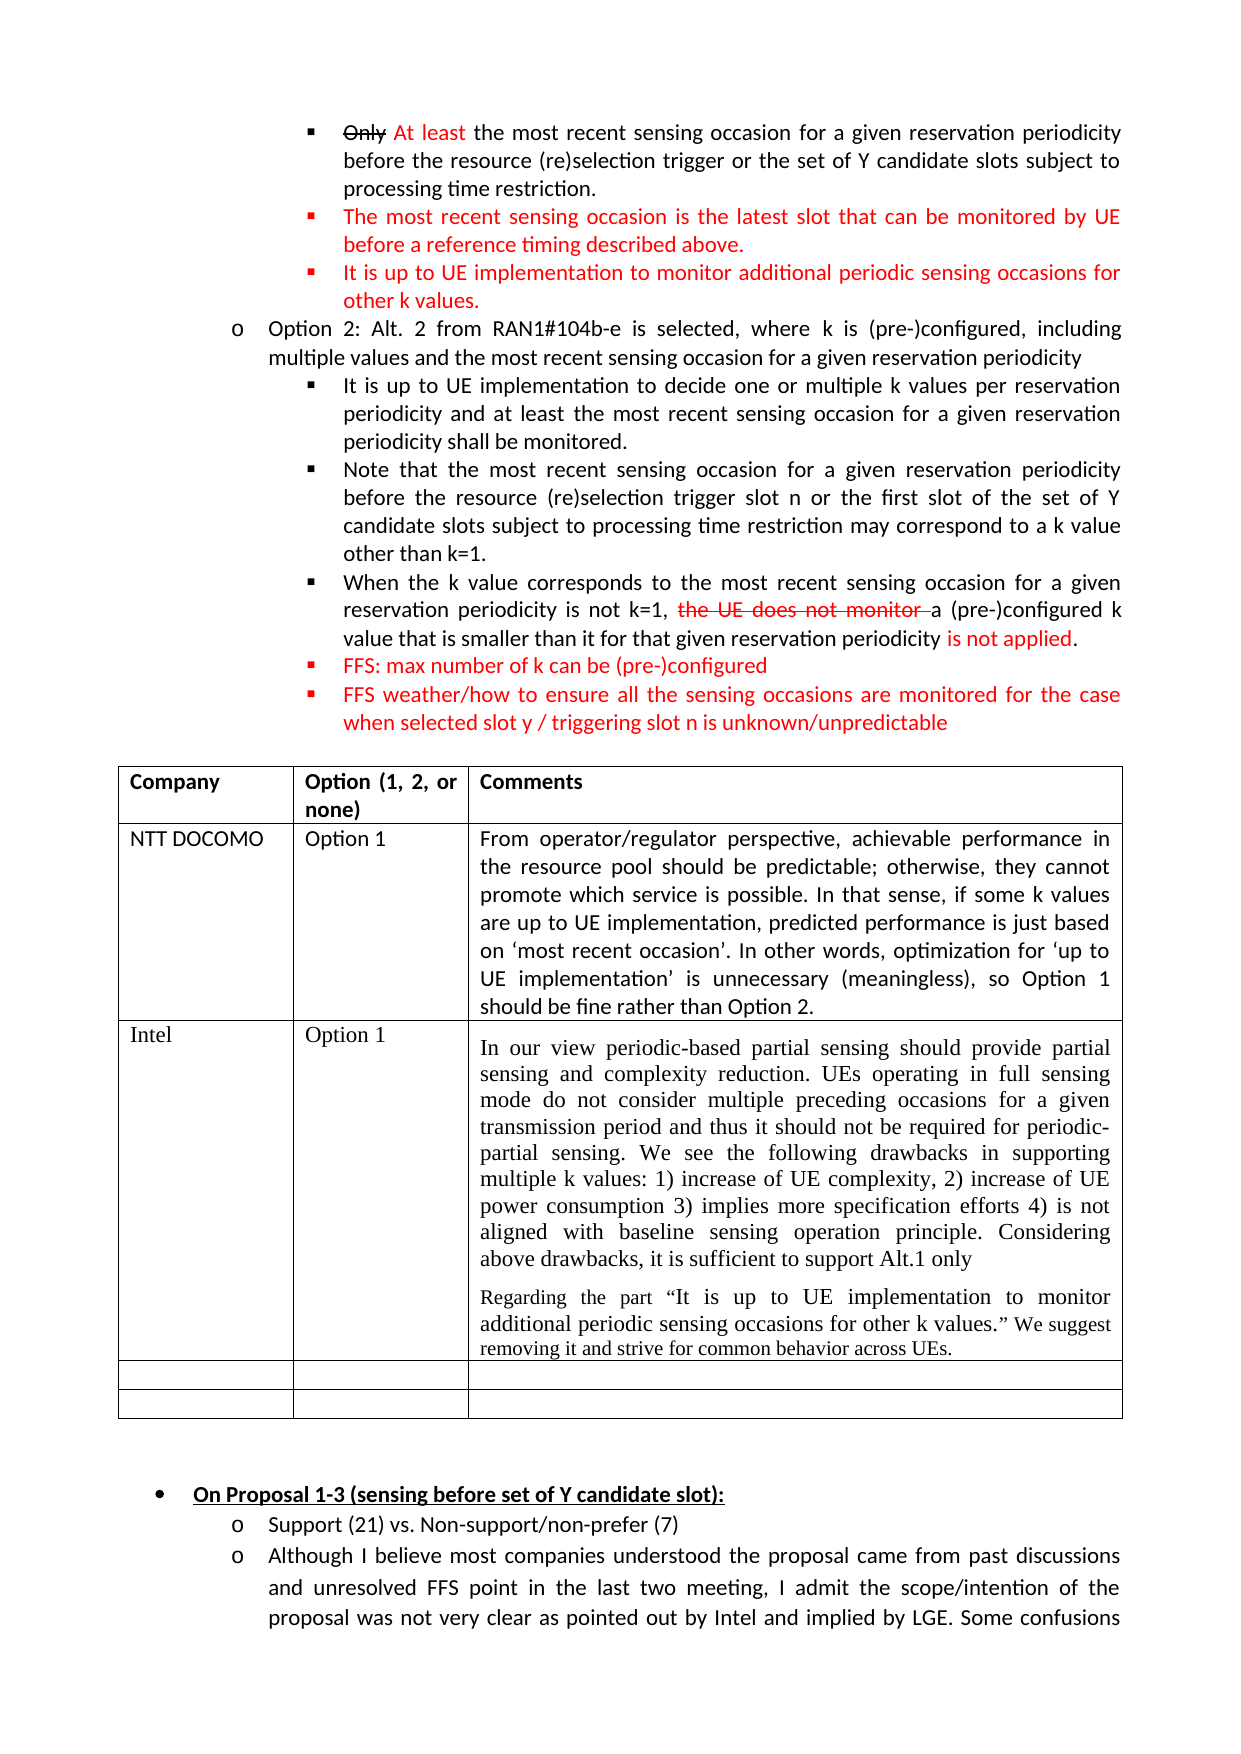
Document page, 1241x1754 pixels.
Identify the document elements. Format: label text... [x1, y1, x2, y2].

table_cell [469, 1390, 1122, 1418]
table_cell [294, 1390, 468, 1418]
list It is up to UE implementation to decide one or multiple k values per reservation periodicity and at least the most recent sensing occasion for a given reservation periodicity shall be monitored. [306, 371, 1122, 456]
table_cell [469, 1361, 1122, 1389]
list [231, 1541, 1122, 1631]
table_cell Intel [119, 1021, 293, 1360]
table_header Company [119, 767, 293, 823]
table_cell [119, 1361, 293, 1389]
list The most recent sensing occasion is the latest slot that can be monitored by UE before a reference timing described above. [306, 202, 1122, 258]
list When the k value corresponds to the most recent sensing occasion for a given reservation periodicity is not k=1, the UE does not monitor a (pre-)configured k value that is smaller than it for that given reservation periodicity is not applied. [306, 568, 1122, 652]
list FFS weather/how to ensure all the sensing occasions are monitored for the case when selected slot y / triggering slot n is unknown/unpredictable [306, 680, 1122, 736]
table_cell Option 1 [294, 1021, 468, 1360]
list Option 2: Alt. 2 from RAN1#104b-e is selected, where k is (pre-)configured, including multiple values and the most recent sensing occasion for a given reservation periodicity [231, 314, 1122, 371]
list Only At least the most recent sensing occasion for a given reservation periodicity before the resource (re)selection trigger or the set of Y candidate slots subject to processing time restriction. [306, 118, 1122, 202]
list It is up to UE implementation to monitor additional periodic sensing occasions for other k values. [306, 258, 1122, 314]
table_cell From operator/regulator perspective, achievable performance in the resource pool should be predictable; otherwise, they cannot promote which service is possible. In that sense, if some k values are up to UE implementation, predicted performance is just based on ‘most recent occasion’. In other words, optimization for ‘up to UE implementation’ is unnecessary (meaningless), so Option 1 should be fine rather than Option 2. [469, 824, 1122, 1020]
table_cell NTT DOCOMO [119, 824, 293, 1020]
list On Proposal 1-3 (sensing before set of Y candidate slot): [156, 1480, 1122, 1508]
list Support (21) vs. Non-support/non-prefer (7) [231, 1510, 1122, 1539]
list FFS: max number of k can be (pre-)configured [306, 652, 1122, 680]
list Note that the most recent sensing occasion for a given reservation periodicity before the resource (re)selection trigger slot n or the first slot of the set of Y candidate slots subject to processing time restriction may correspond to a k value other than k=1. [306, 456, 1122, 568]
table_cell Option 1 [294, 824, 468, 1020]
table_cell [119, 1390, 293, 1418]
table_cell In our view periodic-based partial sensing should provide partial sensing and complexity reduction. UEs operating in full sensing mode do not consider multiple preceding occasions for a given transmission period and thus it should not be required for periodic-partial sensing. We see the following drawbacks in supporting multiple k values: 1) increase of UE complexity, 2) increase of UE power consumption 3) implies more specification efforts 4) is not aligned with baseline sensing operation principle. Considering above drawbacks, it is sufficient to support Alt.1 only Regarding the part “It is up to UE implementation to monitor additional periodic sensing occasions for other k values.” We suggest removing it and strive for common behavior across UEs. [469, 1021, 1122, 1360]
table_cell [294, 1361, 468, 1389]
table_header Option (1, 2, or none) [294, 767, 468, 823]
table_header Comments [469, 767, 1122, 823]
